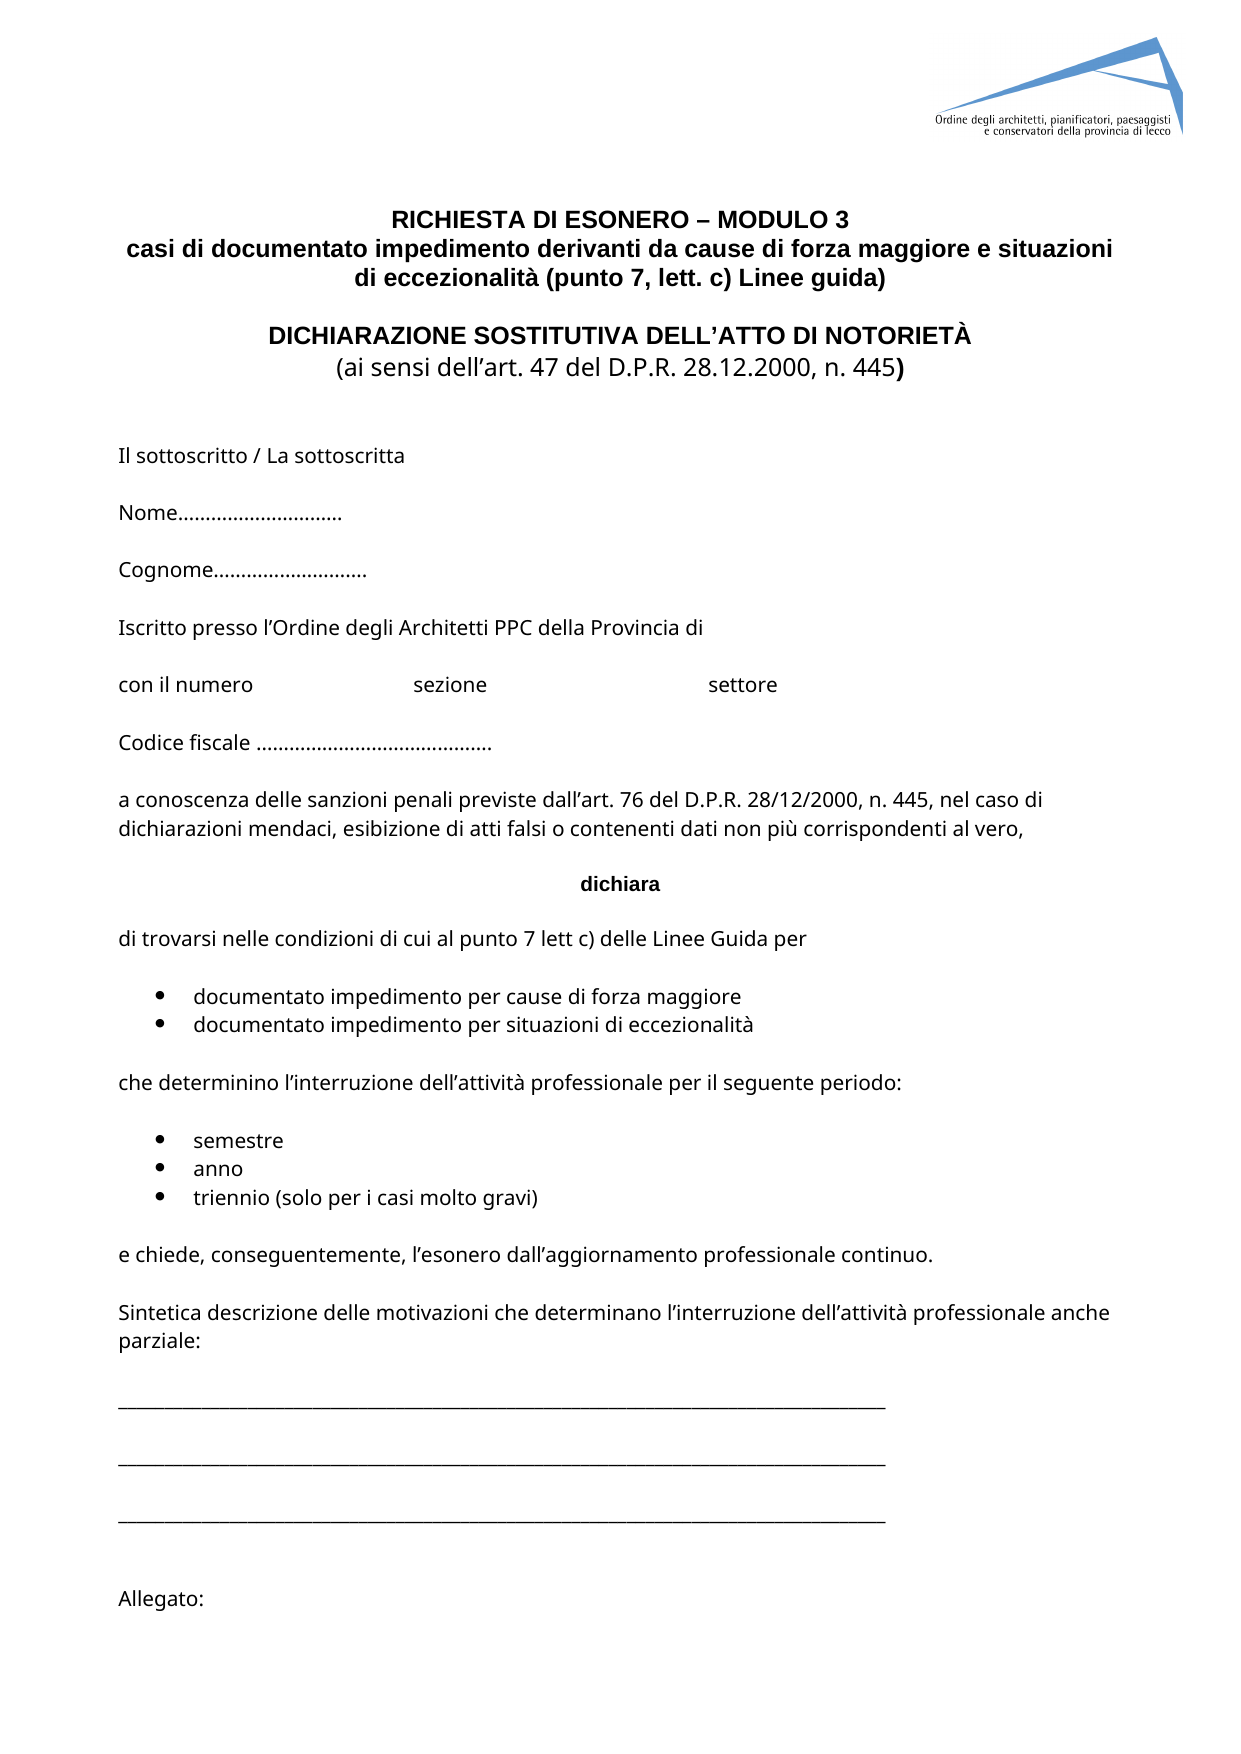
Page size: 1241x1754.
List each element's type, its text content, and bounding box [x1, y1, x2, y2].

text DICHIARAZIONE SOSTITUTIVA DELL’ATTO DI NOTORIETÀ [118, 321, 1122, 350]
list documentato impedimento per situazioni di eccezionalità [156, 1011, 1122, 1039]
text RICHIESTA DI ESONERO – MODULO 3 casi di documentato impedimento derivanti da cause di forza maggiore e situazioni di eccezionalità (punto 7, lett. c) Linee guida) [118, 206, 1122, 292]
text a conoscenza delle sanzioni penali previste dall’art. 76 del D.P.R. 28/12/2000, n. 445, nel caso di dichiarazioni mendaci, esibizione di atti falsi o contenenti dati non più corrispondenti al vero, [118, 785, 1122, 842]
text (ai sensi dell’art. 47 del D.P.R. 28.12.2000, n. 445) [118, 350, 1122, 384]
list semestre [156, 1126, 1122, 1154]
text Codice fiscale ……………………………………. [118, 728, 1122, 756]
text di trovarsi nelle condizioni di cui al punto 7 lett c) delle Linee Guida per [118, 924, 1122, 953]
text con il numero sezione settore [118, 670, 1122, 699]
text Iscritto presso l’Ordine degli Architetti PPC della Provincia di [118, 613, 1122, 641]
text e chiede, conseguentemente, l’esonero dall’aggiornamento professionale continuo. [118, 1240, 1122, 1269]
list documentato impedimento per cause di forza maggiore [156, 982, 1122, 1011]
text Cognome………………………. [118, 527, 1122, 583]
text che determinino l’interruzione dell’attività professionale per il seguente periodo: [118, 1068, 1122, 1097]
text Sintetica descrizione delle motivazioni che determinano l’interruzione dell’attività professionale anche parziale: [118, 1298, 1122, 1355]
text Il sottoscritto / La sottoscritta [118, 441, 1122, 470]
list anno [156, 1154, 1122, 1183]
picture [928, 33, 1187, 142]
text ___________________________________________________________________________________ [118, 1498, 1122, 1526]
text dichiara [118, 871, 1122, 895]
text Allegato: [118, 1584, 1122, 1612]
text ___________________________________________________________________________________ [118, 1441, 1122, 1469]
list triennio (solo per i casi molto gravi) [156, 1183, 1122, 1211]
text ___________________________________________________________________________________ [118, 1384, 1122, 1412]
text Nome………………………… [118, 470, 1122, 527]
